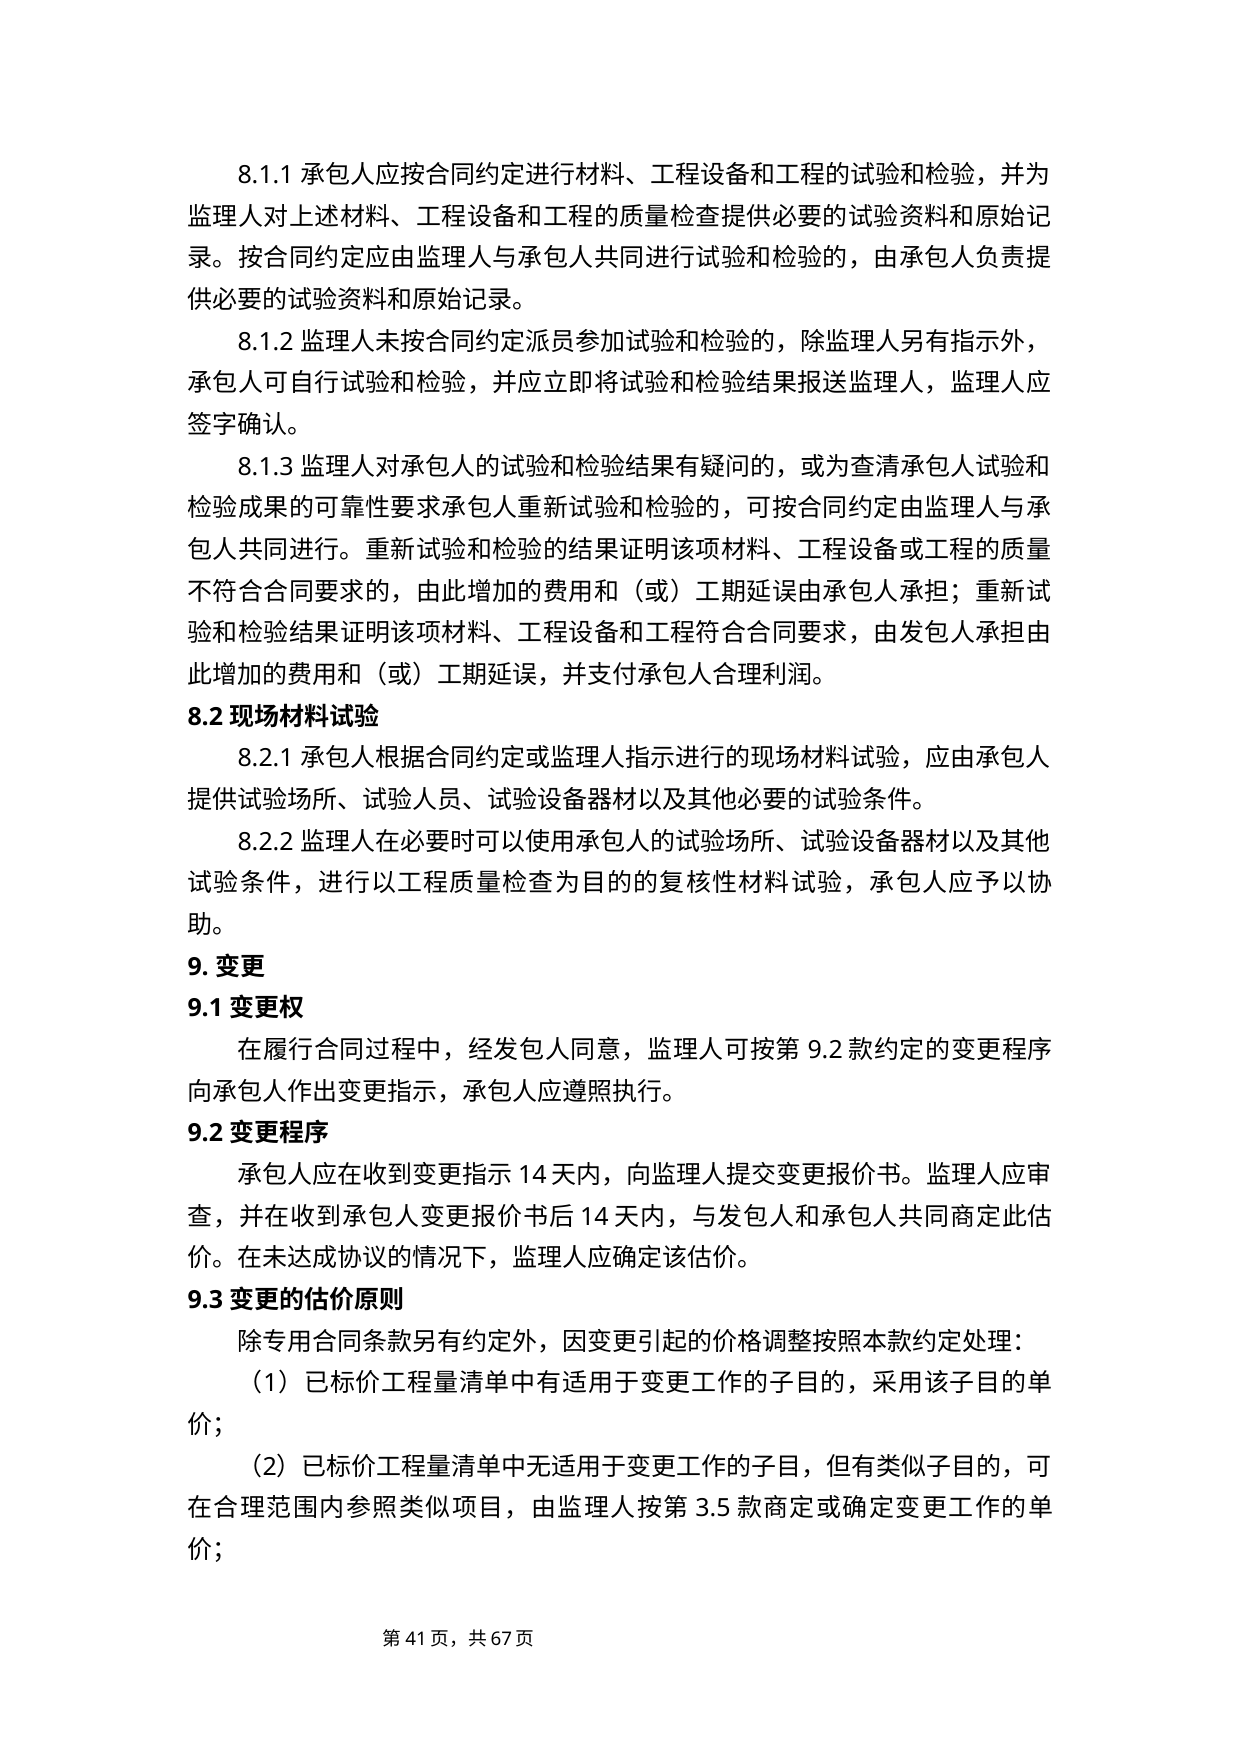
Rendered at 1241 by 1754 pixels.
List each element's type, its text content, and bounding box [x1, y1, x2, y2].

text 8.2.1 承包人根据合同约定或监理人指示进行的现场材料试验，应由承包人提供试验场所、试验人员、试验设备器材以及其他必要的试验条件。 [187, 733, 1053, 817]
text 9.2 变更程序 [187, 1108, 1053, 1150]
text 8.1.3 监理人对承包人的试验和检验结果有疑问的，或为查清承包人试验和检验成果的可靠性要求承包人重新试验和检验的，可按合同约定由监理人与承包人共同进行。重新试验和检验的结果证明该项材料、工程设备或工程的质量不符合合同要求的，由此增加的费用和（或）工期延误由承包人承担；重新试验和检验结果证明该项材料、工程设备和工程符合合同要求，由发包人承担由此增加的费用和（或）工期延误，并支付承包人合理利润。 [187, 442, 1053, 692]
text 9.3 变更的估价原则 [187, 1275, 1053, 1317]
text 8.1.1 承包人应按合同约定进行材料、工程设备和工程的试验和检验，并为监理人对上述材料、工程设备和工程的质量检查提供必要的试验资料和原始记录。按合同约定应由监理人与承包人共同进行试验和检验的，由承包人负责提供必要的试验资料和原始记录。 [187, 150, 1053, 317]
text 9.1 变更权 [187, 983, 1053, 1025]
text 承包人应在收到变更指示14天内，向监理人提交变更报价书。监理人应审查，并在收到承包人变更报价书后14天内，与发包人和承包人共同商定此估价。在未达成协议的情况下，监理人应确定该估价。 [187, 1150, 1053, 1275]
text 除专用合同条款另有约定外，因变更引起的价格调整按照本款约定处理： [187, 1317, 1053, 1358]
text 8.2.2 监理人在必要时可以使用承包人的试验场所、试验设备器材以及其他试验条件，进行以工程质量检查为目的的复核性材料试验，承包人应予以协助。 [187, 817, 1053, 942]
text （1）已标价工程量清单中有适用于变更工作的子目的，采用该子目的单价； [187, 1358, 1053, 1442]
text 8.1.2 监理人未按合同约定派员参加试验和检验的，除监理人另有指示外，承包人可自行试验和检验，并应立即将试验和检验结果报送监理人，监理人应签字确认。 [187, 317, 1053, 442]
text 8.2 现场材料试验 [187, 692, 1053, 733]
text （2）已标价工程量清单中无适用于变更工作的子目，但有类似子目的，可在合理范围内参照类似项目，由监理人按第3.5款商定或确定变更工作的单价； [187, 1442, 1053, 1567]
text 在履行合同过程中，经发包人同意，监理人可按第9.2款约定的变更程序向承包人作出变更指示，承包人应遵照执行。 [187, 1025, 1053, 1108]
text 9. 变更 [187, 942, 1053, 983]
